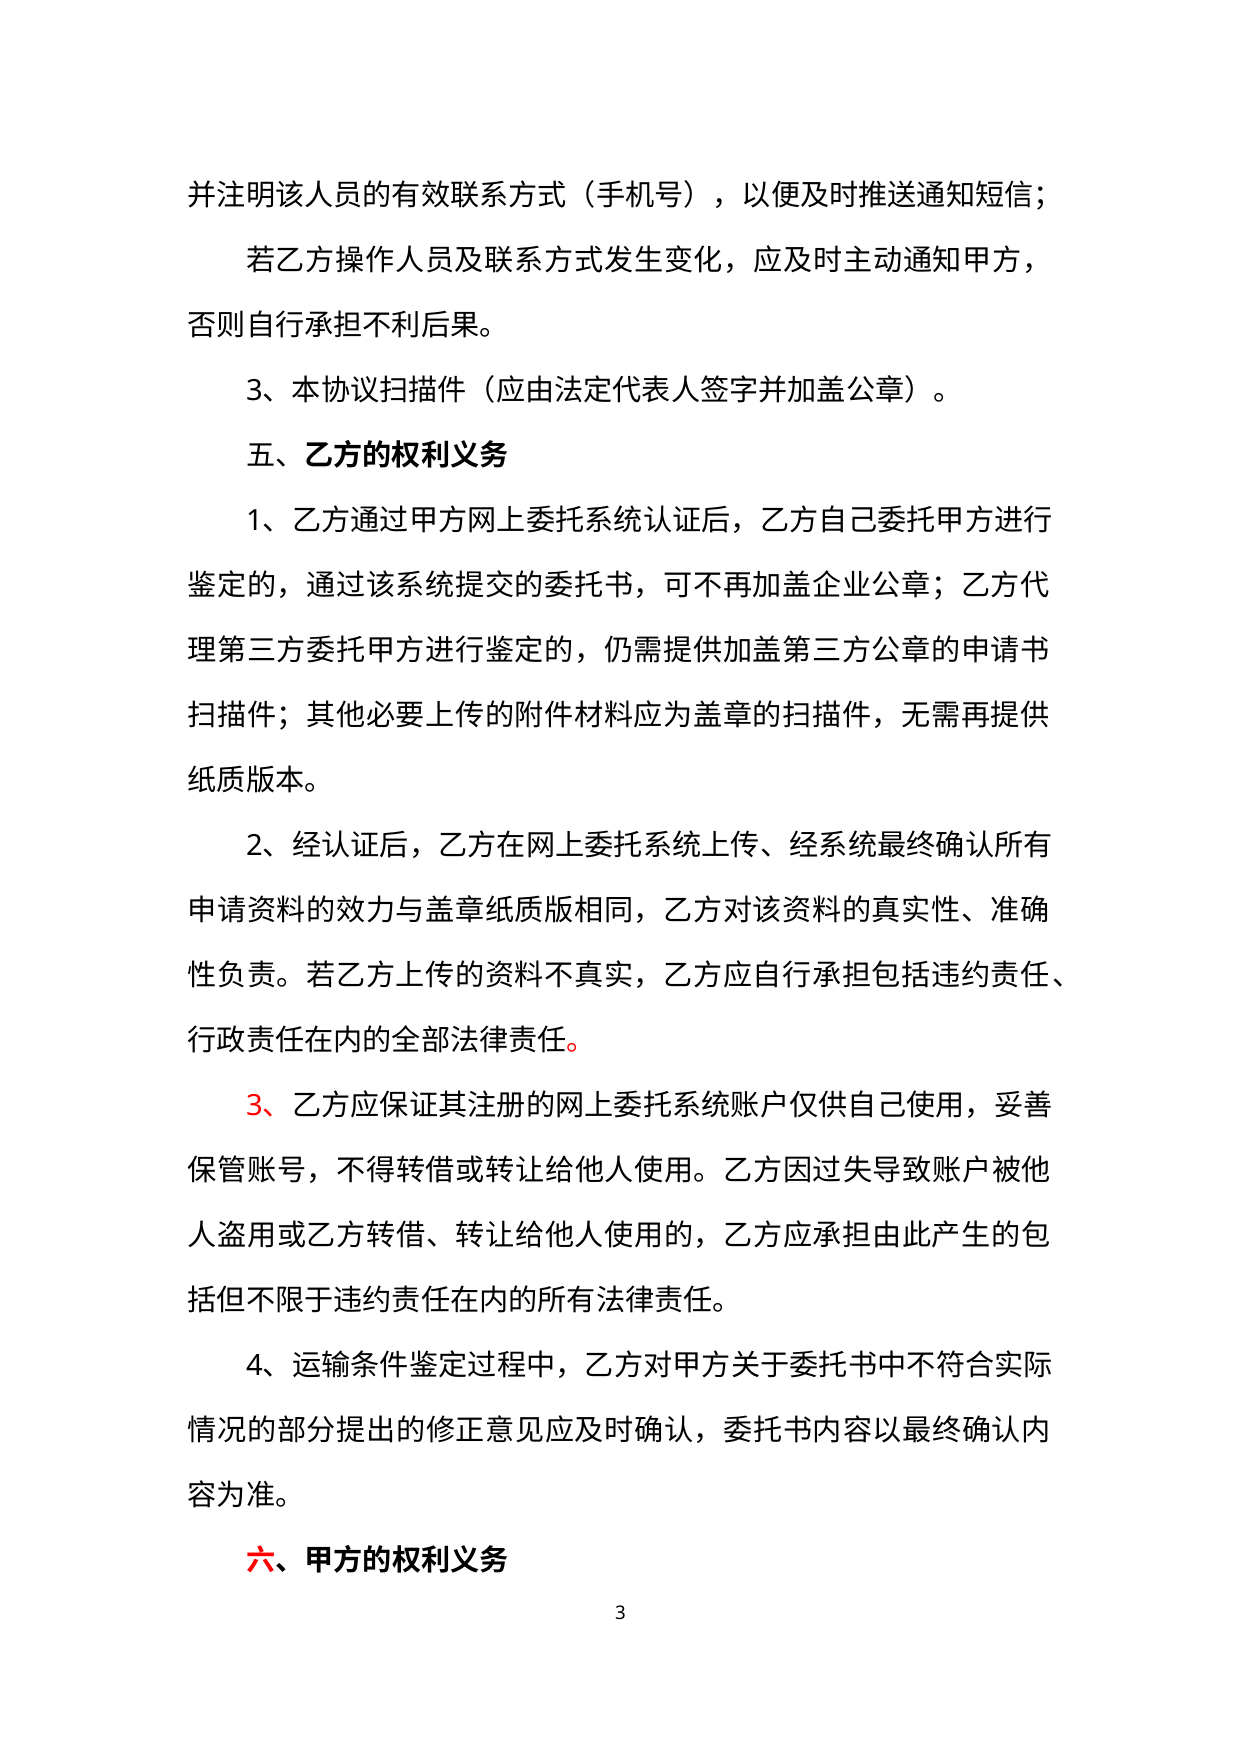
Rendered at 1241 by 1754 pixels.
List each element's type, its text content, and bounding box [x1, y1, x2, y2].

text 4、运输条件鉴定过程中，乙方对甲方关于委托书中不符合实际情况的部分提出的修正意见应及时确认，委托书内容以最终确认内容为准。 [187, 1330, 1053, 1525]
text 3、本协议扫描件（应由法定代表人签字并加盖公章）。 [187, 355, 1053, 420]
text 六、甲方的权利义务 [187, 1525, 1053, 1590]
text 1、乙方通过甲方网上委托系统认证后，乙方自己委托甲方进行鉴定的，通过该系统提交的委托书，可不再加盖企业公章；乙方代理第三方委托甲方进行鉴定的，仍需提供加盖第三方公章的申请书扫描件；其他必要上传的附件材料应为盖章的扫描件，无需再提供纸质版本。 [187, 485, 1053, 810]
text 3、乙方应保证其注册的网上委托系统账户仅供自己使用，妥善保管账号，不得转借或转让给他人使用。乙方因过失导致账户被他人盗用或乙方转借、转让给他人使用的，乙方应承担由此产生的包括但不限于违约责任在内的所有法律责任。 [187, 1070, 1053, 1330]
text 若乙方操作人员及联系方式发生变化，应及时主动通知甲方，否则自行承担不利后果。 [187, 225, 1053, 355]
text 2、经认证后，乙方在网上委托系统上传、经系统最终确认所有申请资料的效力与盖章纸质版相同，乙方对该资料的真实性、准确性负责。若乙方上传的资料不真实，乙方应自行承担包括违约责任、行政责任在内的全部法律责任。 [187, 810, 1053, 1070]
text 五、乙方的权利义务 [187, 420, 1053, 485]
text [187, 160, 1053, 225]
